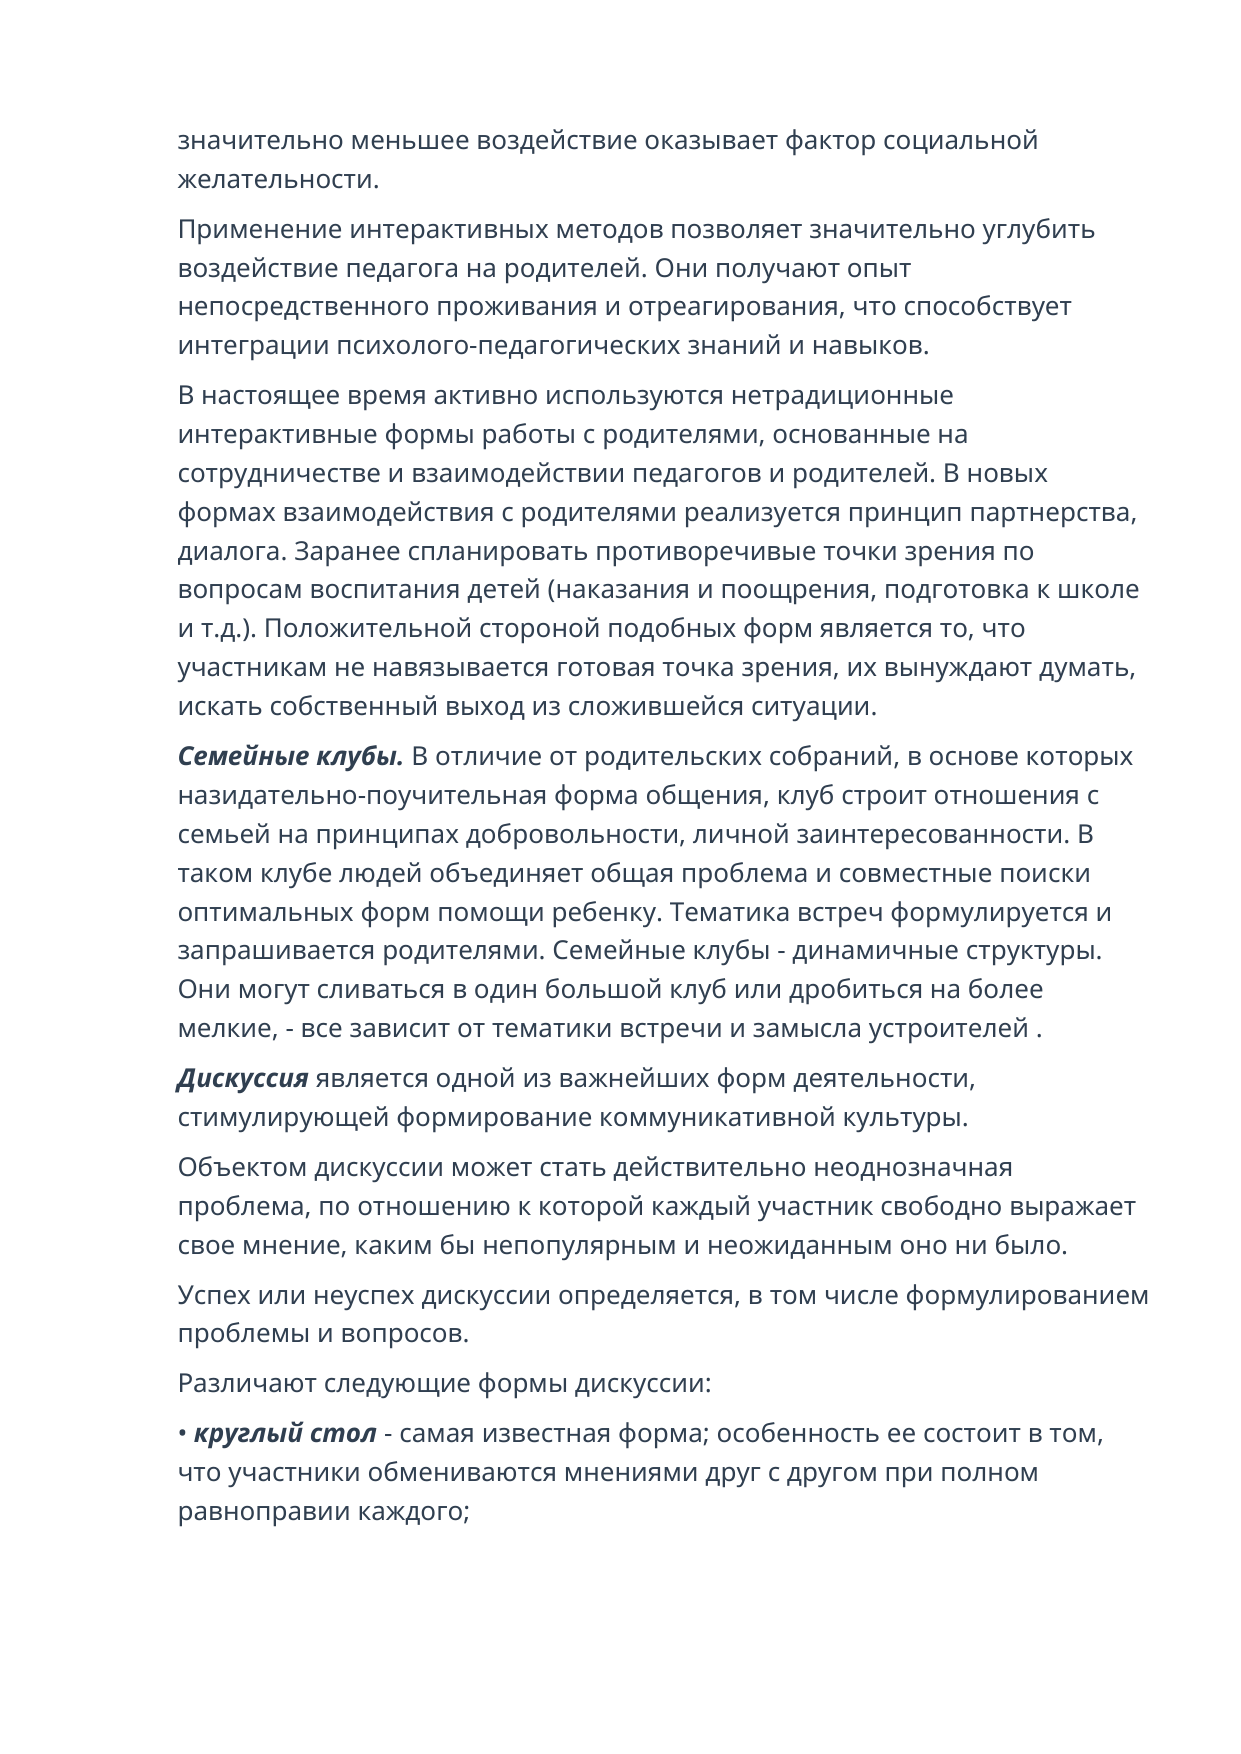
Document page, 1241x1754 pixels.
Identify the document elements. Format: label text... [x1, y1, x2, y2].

text Объектом дискуссии может стать действительно неоднозначная проблема, по отношению к которой каждый участник свободно выражает свое мнение, каким бы непопулярным и неожиданным оно ни было. [177, 1145, 1152, 1262]
text • круглый стол - самая известная форма; особенность ее состоит в том, что участники обмениваются мнениями друг с другом при полном равноправии каждого; [177, 1412, 1152, 1528]
text Семейные клубы. В отличие от родительских собраний, в основе которых назидательно-поучительная форма общения, клуб строит отношения с семьей на принципах добровольности, личной заинтересованности. В таком клубе людей объединяет общая проблема и совместные поиски оптимальных форм помощи ребенку. Тематика встреч формулируется и запрашивается родителями. Семейные клубы - динамичные структуры. Они могут сливаться в один большой клуб или дробиться на более мелкие, - все зависит от тематики встречи и замысла устроителей . [177, 734, 1152, 1045]
text Различают следующие формы дискуссии: [177, 1362, 1152, 1401]
text Дискуссия является одной из важнейших форм деятельности, стимулирующей формирование коммуникативной культуры. [177, 1056, 1152, 1134]
text Успех или неуспех дискуссии определяется, в том числе формулированием проблемы и вопросов. [177, 1273, 1152, 1351]
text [177, 118, 1152, 196]
text В настоящее время активно используются нетрадиционные интерактивные формы работы с родителями, основанные на сотрудничестве и взаимодействии педагогов и родителей. В новых формах взаимодействия с родителями реализуется принцип партнерства, диалога. Заранее спланировать противоречивые точки зрения по вопросам воспитания детей (наказания и поощрения, подготовка к школе и т.д.). Положительной стороной подобных форм является то, что участникам не навязывается готовая точка зрения, их вынуждают думать, искать собственный выход из сложившейся ситуации. [177, 373, 1152, 723]
text Применение интерактивных методов позволяет значительно углубить воздействие педагога на родителей. Они получают опыт непосредственного проживания и отреагирования, что способствует интеграции психолого-педагогических знаний и навыков. [177, 207, 1152, 362]
